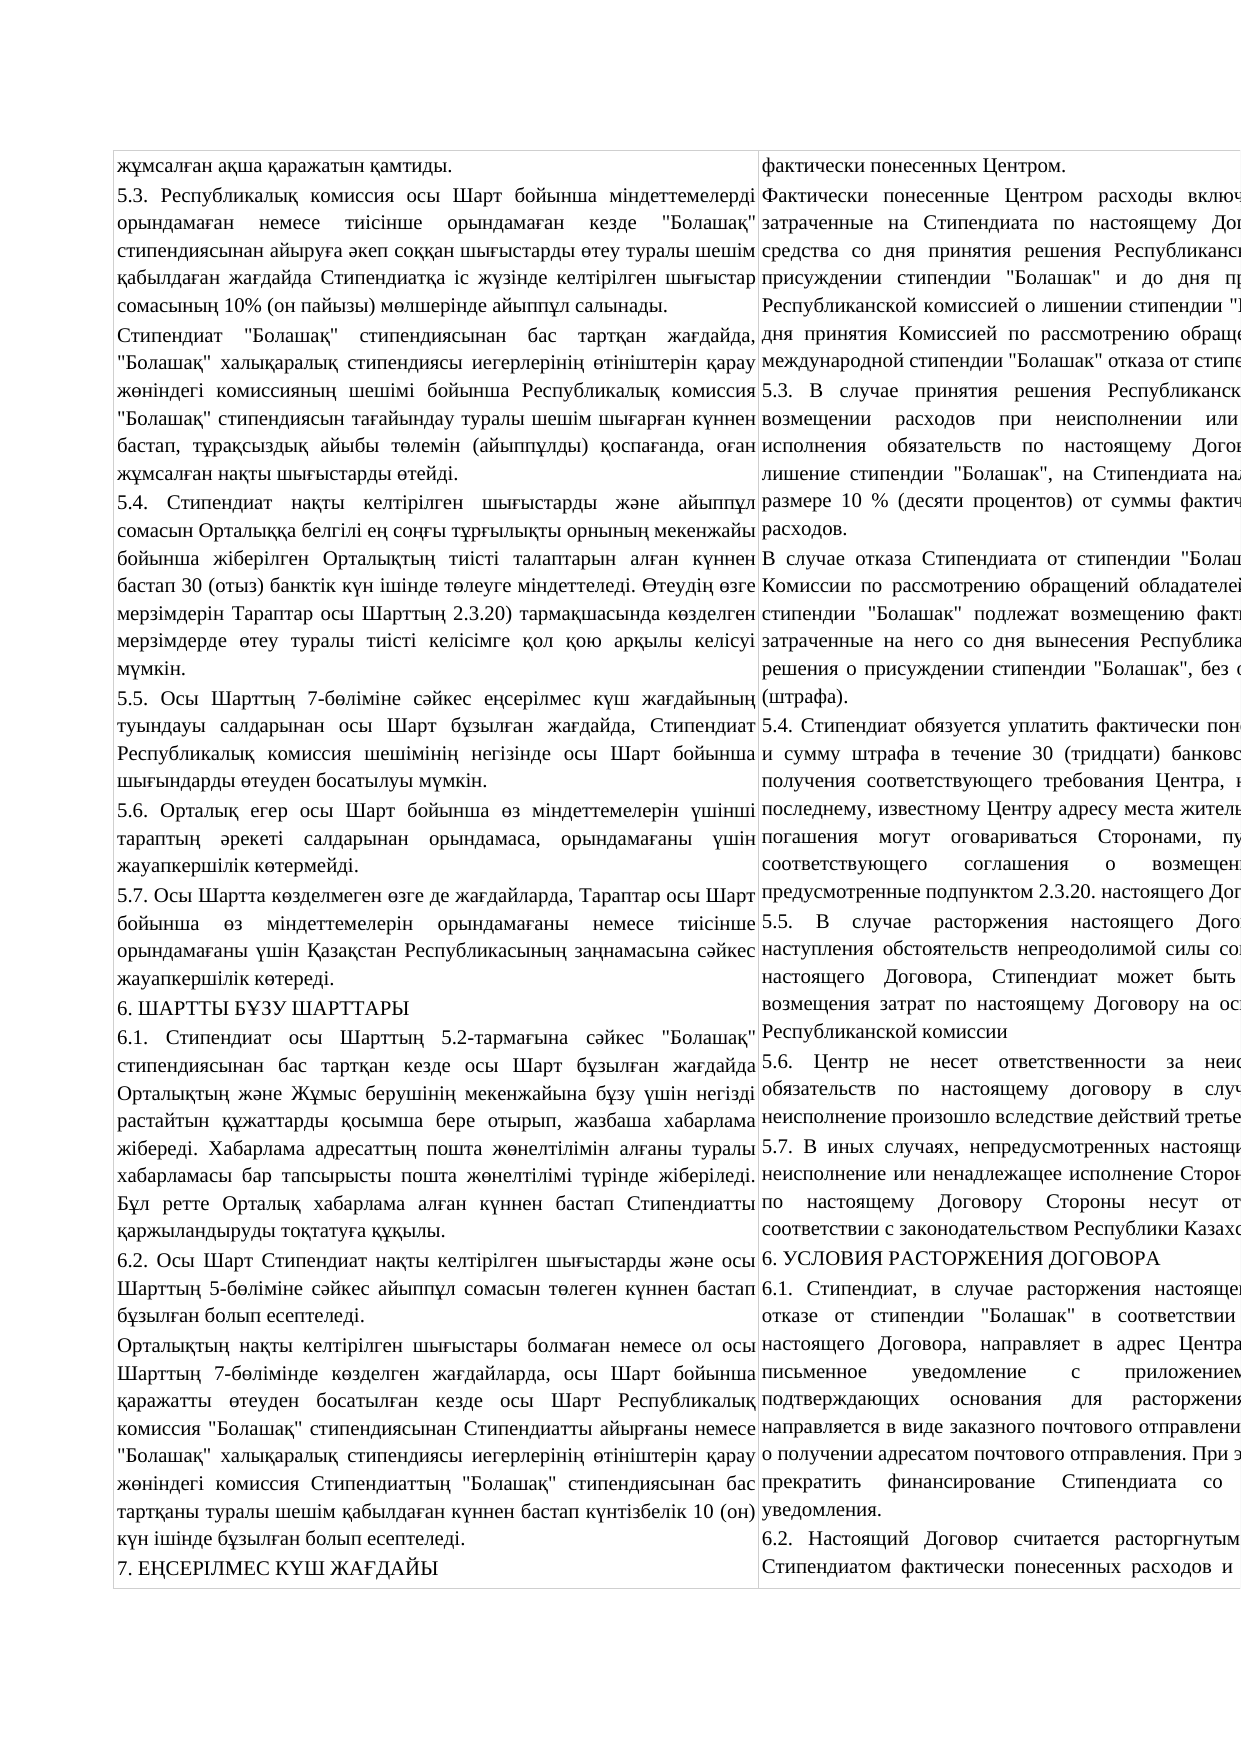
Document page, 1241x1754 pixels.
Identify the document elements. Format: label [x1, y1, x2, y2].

table_header [114, 151, 758, 1587]
table_header [759, 151, 1240, 1587]
